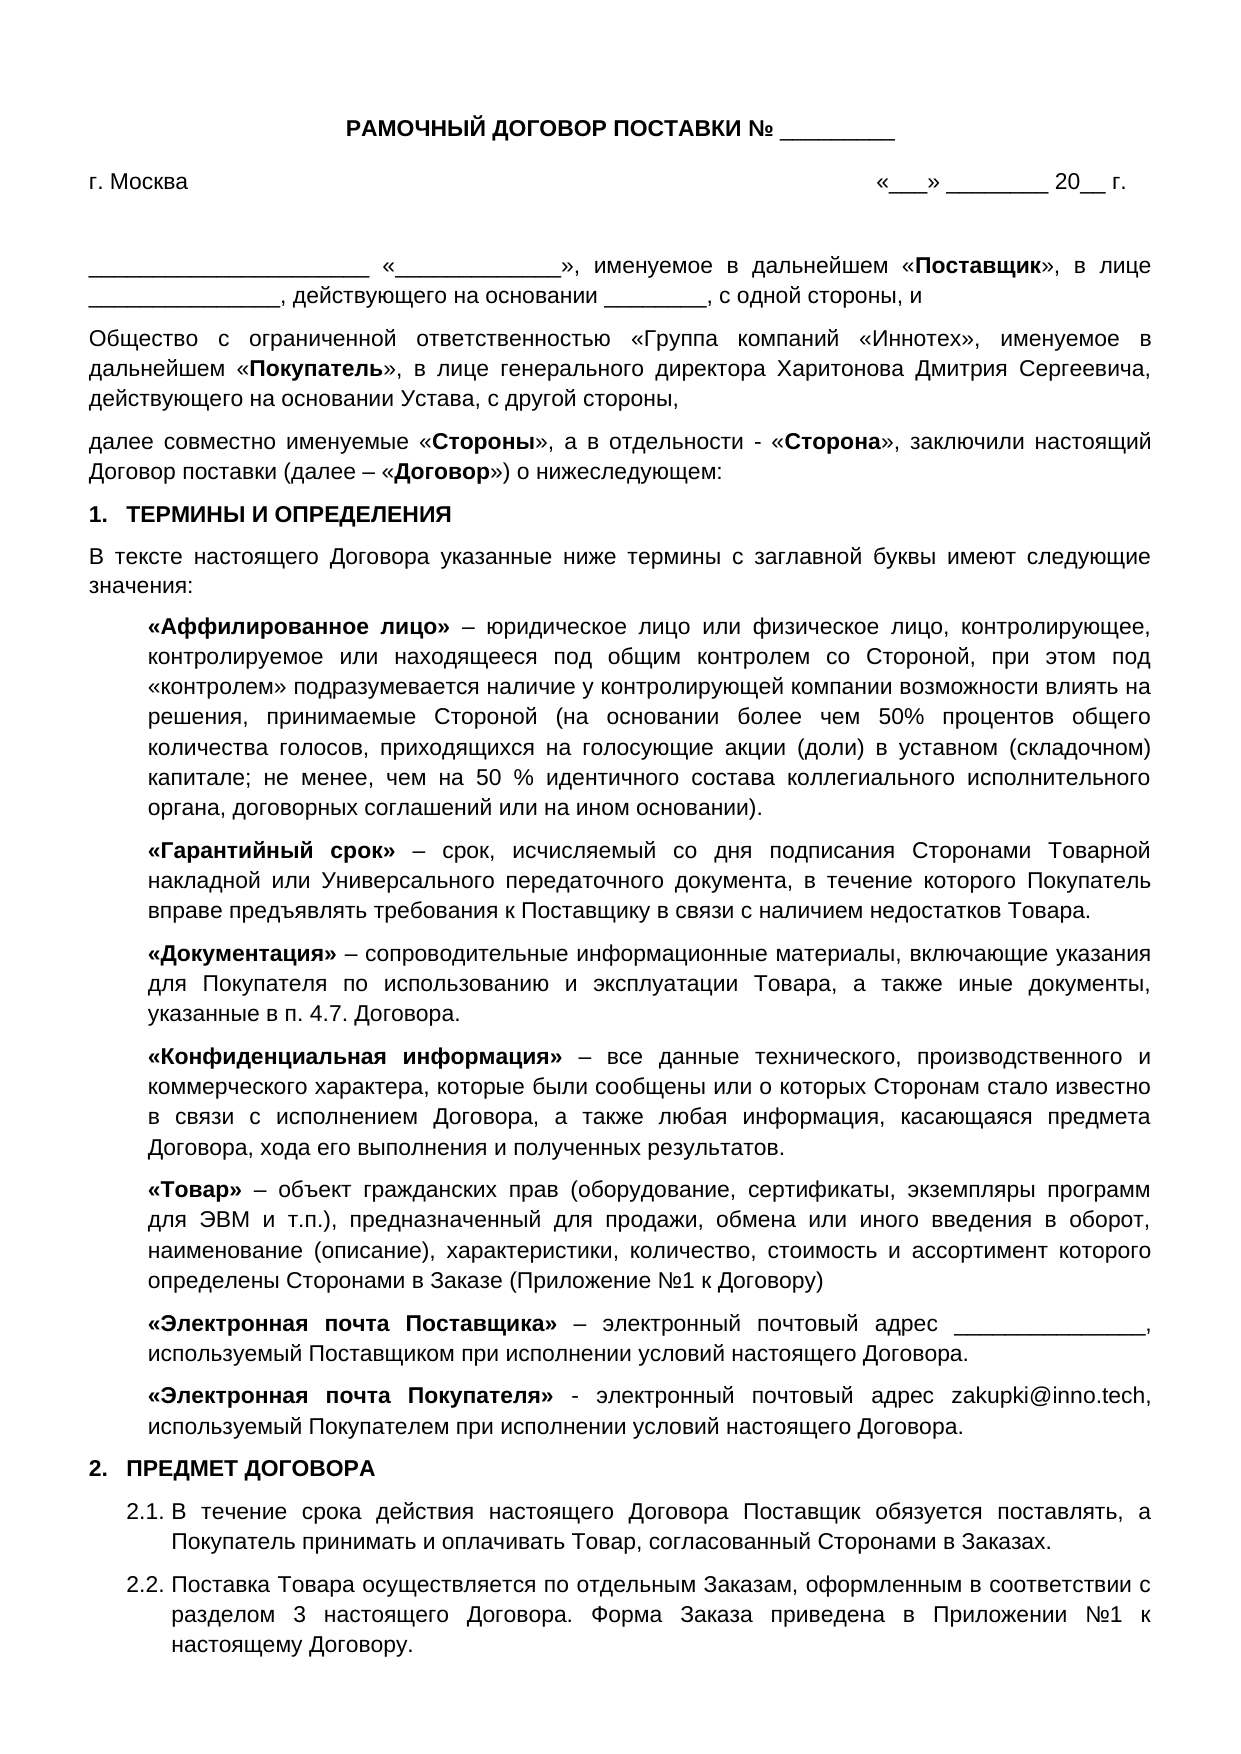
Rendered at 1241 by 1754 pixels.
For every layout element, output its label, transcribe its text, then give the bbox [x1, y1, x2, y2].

text «Электронная почта Поставщика» – электронный почтовый адрес _______________, используемый Поставщиком при исполнении условий настоящего Договора. [148, 1309, 1152, 1366]
text «Конфиденциальная информация» – все данные технического, производственного и коммерческого характера, которые были сообщены или о которых Сторонам стало известно в связи с исполнением Договора, а также любая информация, касающаяся предмета Договора, хода его выполнения и полученных результатов. [148, 1043, 1152, 1160]
text «Товар» – объект гражданских прав (оборудование, сертификаты, экземпляры программ для ЭВМ и т.п.), предназначенный для продажи, обмена или иного введения в оборот, наименование (описание), характеристики, количество, стоимость и ассортимент которого определены Сторонами в Заказе (Приложение №1 к Договору) [148, 1176, 1152, 1293]
list ТЕРМИНЫ И ОПРЕДЕЛЕНИЯ [89, 501, 1152, 527]
text Общество с ограниченной ответственностью «Группа компаний «Иннотех», именуемое в дальнейшем «Покупатель», в лице генерального директора Харитонова Дмитрия Сергеевича, действующего на основании Устава, с другой стороны, [89, 324, 1152, 411]
list ПРЕДМЕТ ДОГОВОРА [89, 1455, 1152, 1482]
text «Гарантийный срок» – срок, исчисляемый со дня подписания Сторонами Товарной накладной или Универсального передаточного документа, в течение которого Покупатель вправе предъявлять требования к Поставщику в связи с наличием недостатков Товара. [148, 837, 1152, 923]
text «Документация» – сопроводительные информационные материалы, включающие указания для Покупателя по использованию и эксплуатации Товара, а также иные документы, указанные в п. 4.7. Договора. [148, 940, 1152, 1027]
text г. Москва «___» ________ 20__ г. [89, 168, 1152, 194]
text «Аффилированное лицо» – юридическое лицо или физическое лицо, контролирующее, контролируемое или находящееся под общим контролем со Стороной, при этом под «контролем» подразумевается наличие у контролирующей компании возможности влиять на решения, принимаемые Стороной (на основании более чем 50% процентов общего количества голосов, приходящихся на голосующие акции (доли) в уставном (складочном) капитале; не менее, чем на 50 % идентичного состава коллегиального исполнительного органа, договорных соглашений или на ином основании). [148, 613, 1152, 820]
list В течение срока действия настоящего Договора Поставщик обязуется поставлять, а Покупатель принимать и оплачивать Товар, согласованный Сторонами в Заказах. [126, 1498, 1152, 1555]
text «Электронная почта Покупателя» - электронный почтовый адрес zakupki@inno.tech, используемый Покупателем при исполнении условий настоящего Договора. [148, 1382, 1152, 1439]
list Поставка Товара осуществляется по отдельным Заказам, оформленным в соответствии с разделом 3 настоящего Договора. Форма Заказа приведена в Приложении №1 к настоящему Договору. [126, 1571, 1152, 1658]
text В тексте настоящего Договора указанные ниже термины с заглавной буквы имеют следующие значения: [89, 543, 1152, 598]
text РАМОЧНЫЙ ДОГОВОР ПОСТАВКИ № _________ [89, 115, 1152, 141]
text ______________________ «_____________», именуемое в дальнейшем «Поставщик», в лице _______________, действующего на основании ________, с одной стороны, и [89, 252, 1152, 308]
text далее совместно именуемые «Стороны», а в отдельности - «Сторона», заключили настоящий Договор поставки (далее – «Договор») о нижеследующем: [89, 428, 1152, 484]
